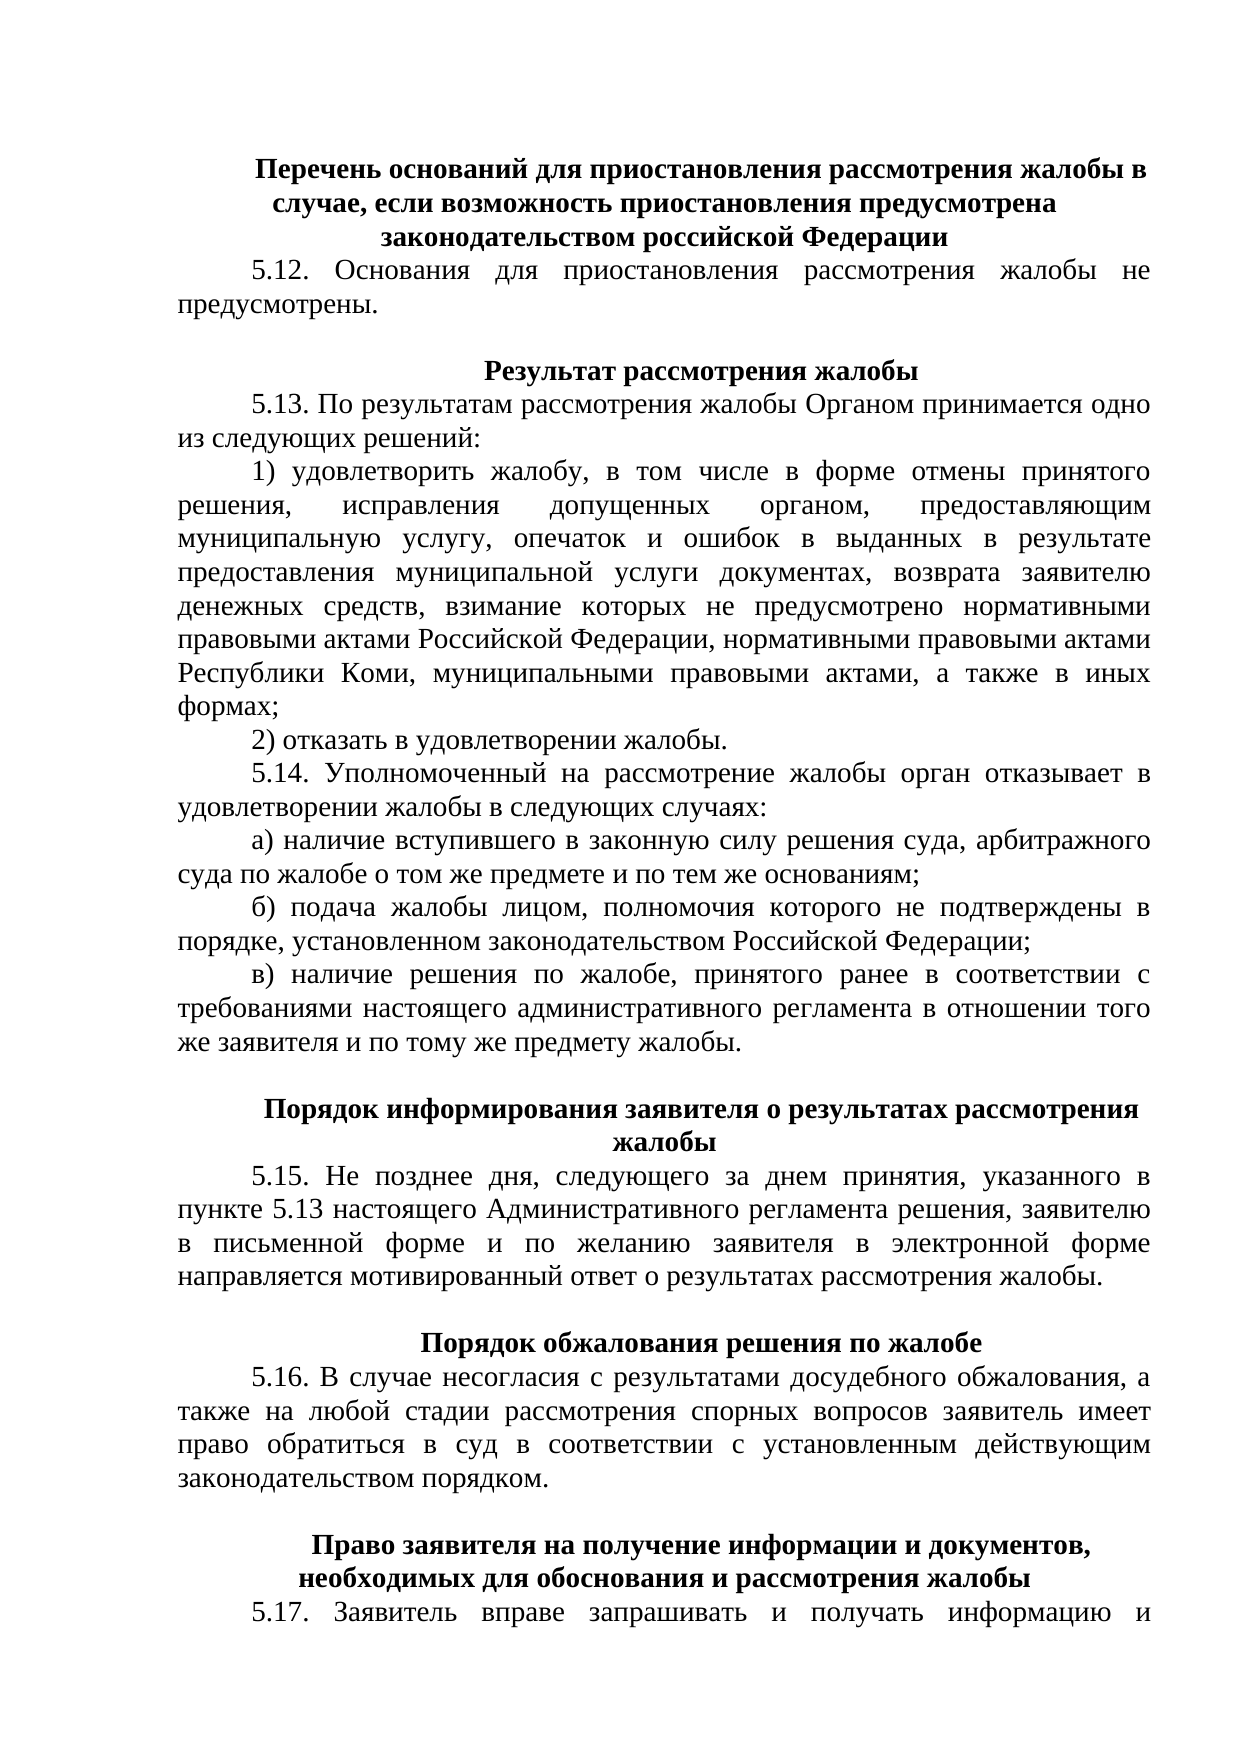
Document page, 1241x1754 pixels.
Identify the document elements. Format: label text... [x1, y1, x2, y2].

text Перечень оснований для приостановления рассмотрения жалобы в случае, если возможность приостановления предусмотрена законодательством российской Федерации [177, 152, 1152, 252]
text 5.13. По результатам рассмотрения жалобы Органом принимается одно из следующих решений: [177, 386, 1152, 453]
text Порядок информирования заявителя о результатах рассмотрения жалобы [177, 1091, 1152, 1158]
text 5.16. В случае несогласия с результатами досудебного обжалования, а также на любой стадии рассмотрения спорных вопросов заявитель имеет право обратиться в суд в соответствии с установленным действующим законодательством порядком. [177, 1359, 1152, 1493]
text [177, 1594, 1152, 1627]
text 5.12. Основания для приостановления рассмотрения жалобы не предусмотрены. [177, 252, 1152, 319]
text в) наличие решения по жалобе, принятого ранее в соответствии с требованиями настоящего административного регламента в отношении того же заявителя и по тому же предмету жалобы. [177, 957, 1152, 1057]
text 5.14. Уполномоченный на рассмотрение жалобы орган отказывает в удовлетворении жалобы в следующих случаях: [177, 755, 1152, 822]
text Порядок обжалования решения по жалобе [177, 1326, 1152, 1359]
text Результат рассмотрения жалобы [177, 353, 1152, 386]
text б) подача жалобы лицом, полномочия которого не подтверждены в порядке, установленном законодательством Российской Федерации; [177, 889, 1152, 957]
text а) наличие вступившего в законную силу решения суда, арбитражного суда по жалобе о том же предмете и по тем же основаниям; [177, 822, 1152, 889]
text 2) отказать в удовлетворении жалобы. [177, 722, 1152, 755]
text Право заявителя на получение информации и документов, необходимых для обоснования и рассмотрения жалобы [177, 1527, 1152, 1594]
text 5.15. Не позднее дня, следующего за днем принятия, указанного в пункте 5.13 настоящего Административного регламента решения, заявителю в письменной форме и по желанию заявителя в электронной форме направляется мотивированный ответ о результатах рассмотрения жалобы. [177, 1158, 1152, 1292]
text 1) удовлетворить жалобу, в том числе в форме отмены принятого решения, исправления допущенных органом, предоставляющим муниципальную услугу, опечаток и ошибок в выданных в результате предоставления муниципальной услуги документах, возврата заявителю денежных средств, взимание которых не предусмотрено нормативными правовыми актами Российской Федерации, нормативными правовыми актами Республики Коми, муниципальными правовыми актами, а также в иных формах; [177, 453, 1152, 722]
